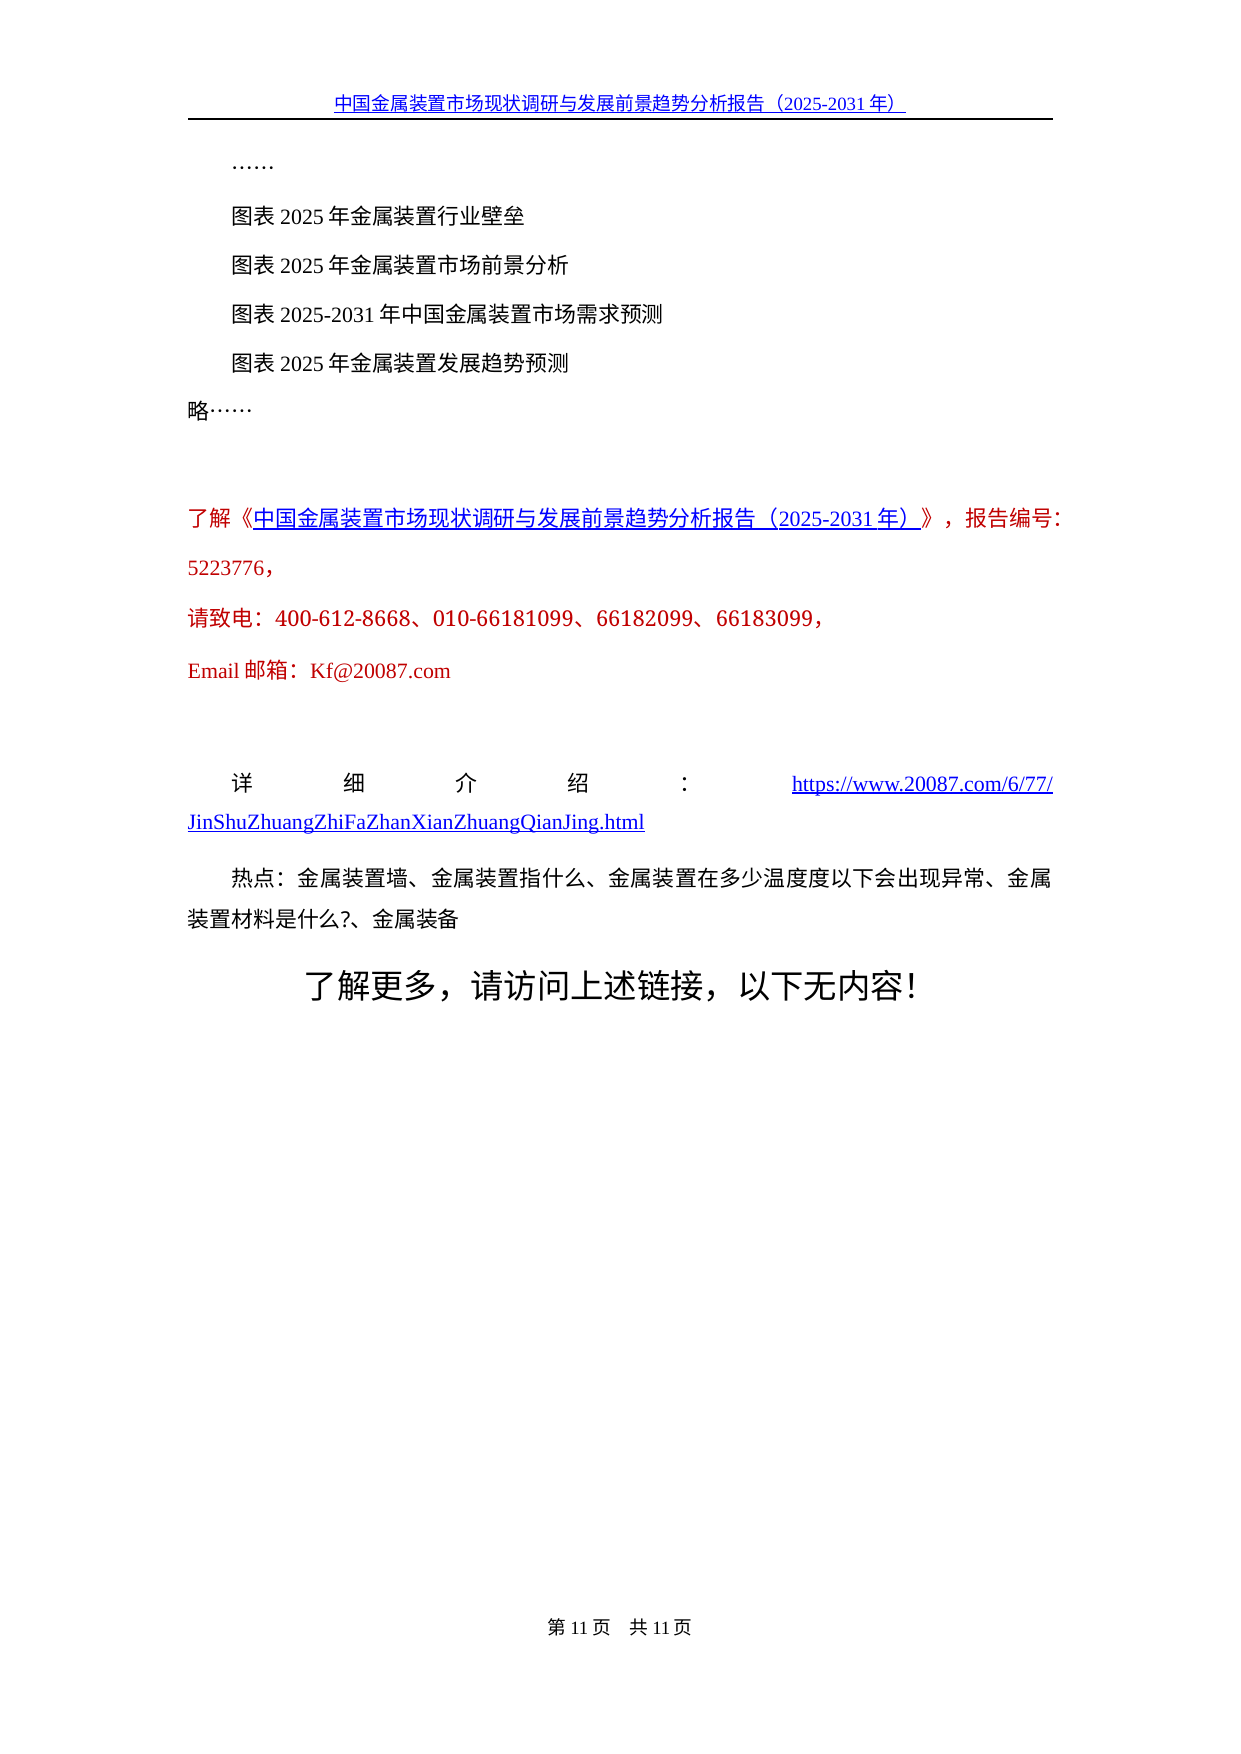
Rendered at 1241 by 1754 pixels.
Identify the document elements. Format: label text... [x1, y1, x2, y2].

text 了解《中国金属装置市场现状调研与发展前景趋势分析报告（2025-2031年）》，报告编号：5223776， [187, 500, 1053, 582]
text 热点：金属装置墙、金属装置指什么、金属装置在多少温度度以下会出现异常、金属装置材料是什么?、金属装备 [187, 861, 1053, 934]
text Email邮箱：Kf@20087.com [187, 652, 1053, 685]
text 详细介绍：https://www.20087.com/6/77/JinShuZhuangZhiFaZhanXianZhuangQianJing.html [187, 765, 1053, 838]
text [187, 150, 1053, 426]
text 请致电：400-612-8668、010-66181099、66182099、66183099， [187, 601, 1053, 633]
title 了解更多，请访问上述链接，以下无内容！ [187, 951, 1053, 1016]
